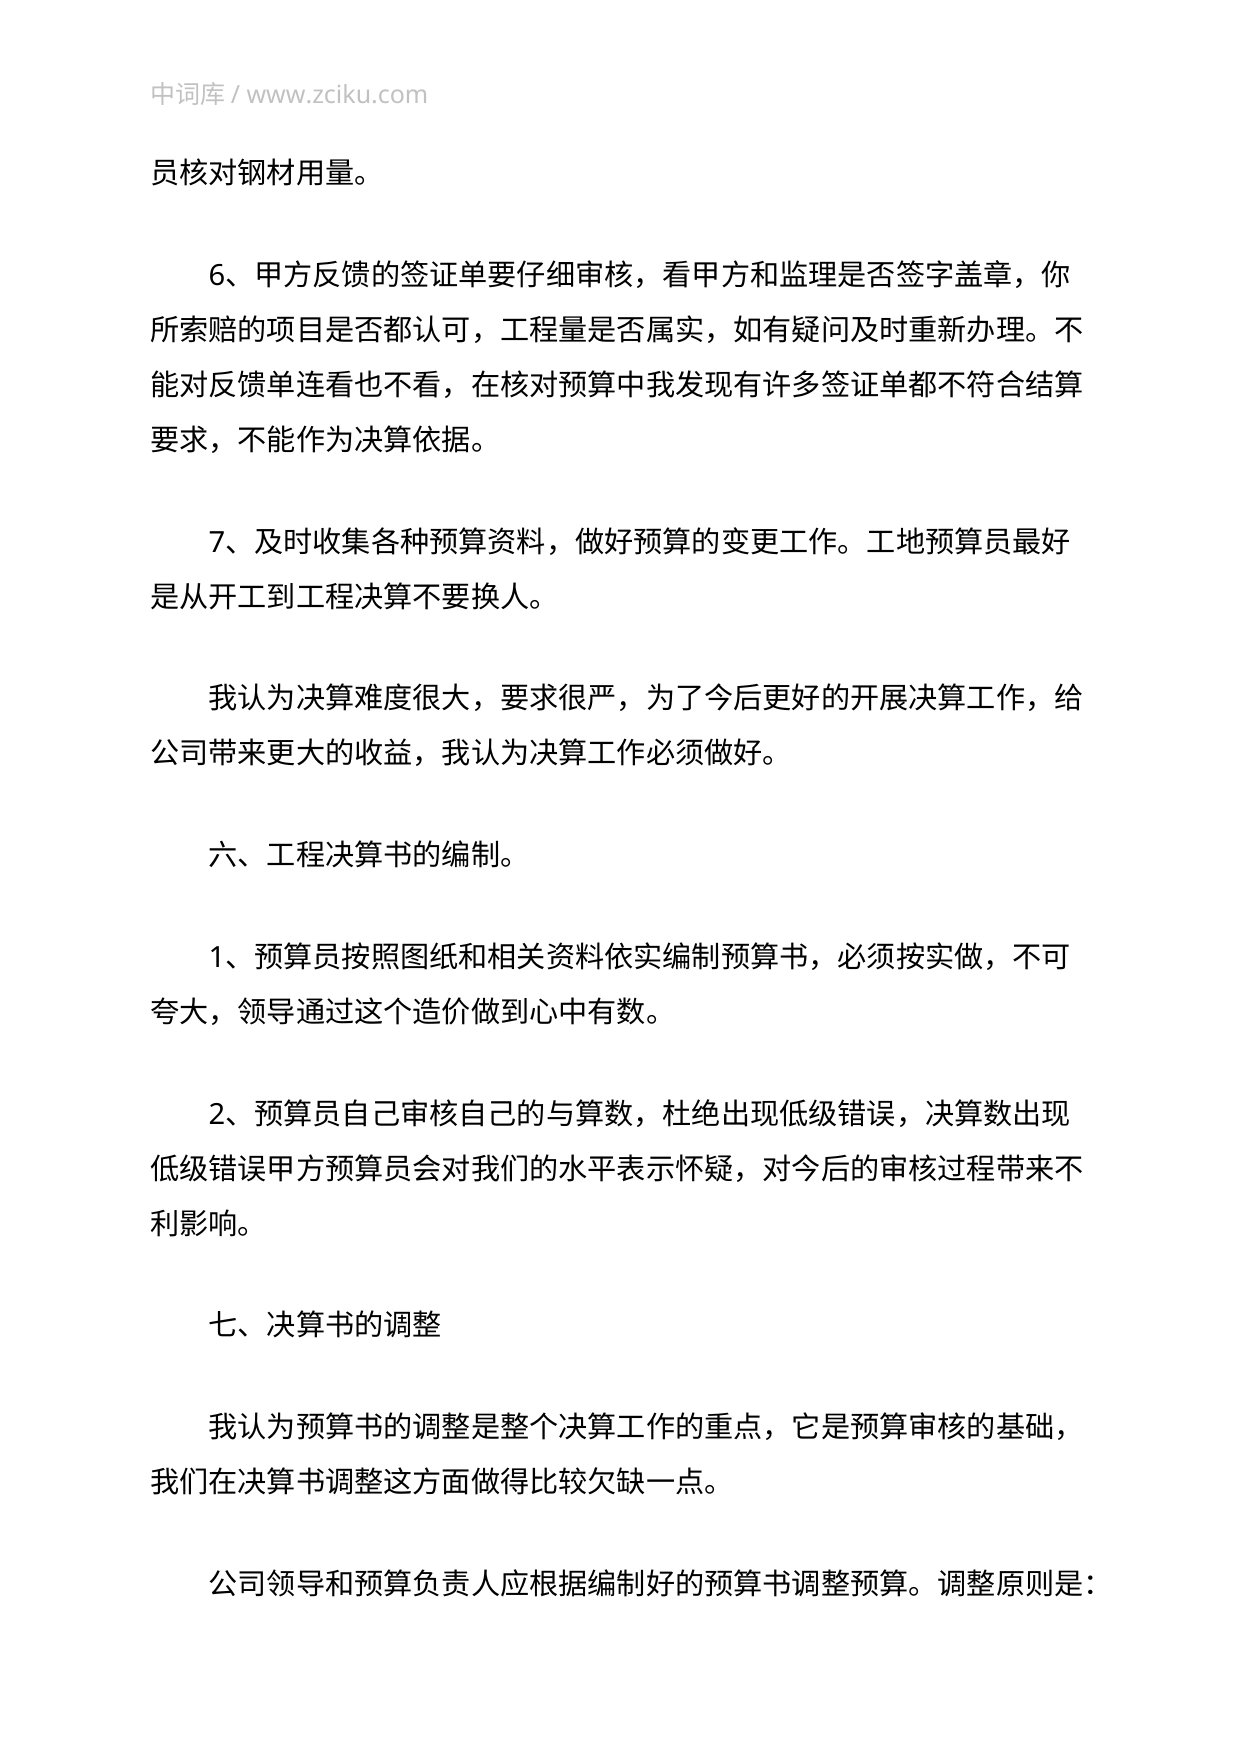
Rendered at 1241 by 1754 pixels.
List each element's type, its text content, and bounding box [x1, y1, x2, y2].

text 七、决算书的调整 [150, 1302, 1090, 1344]
text 我认为预算书的调整是整个决算工作的重点，它是预算审核的基础，我们在决算书调整这方面做得比较欠缺一点。 [150, 1404, 1090, 1501]
text 我认为决算难度很大，要求很严，为了今后更好的开展决算工作，给公司带来更大的收益，我认为决算工作必须做好。 [150, 675, 1090, 772]
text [150, 150, 1090, 192]
text 六、工程决算书的编制。 [150, 832, 1090, 874]
text 1、预算员按照图纸和相关资料依实编制预算书，必须按实做，不可夸大，领导通过这个造价做到心中有数。 [150, 933, 1090, 1031]
text 6、甲方反馈的签证单要仔细审核，看甲方和监理是否签字盖章，你所索赔的项目是否都认可，工程量是否属实，如有疑问及时重新办理。不能对反馈单连看也不看，在核对预算中我发现有许多签证单都不符合结算要求，不能作为决算依据。 [150, 252, 1090, 459]
text 2、预算员自己审核自己的与算数，杜绝出现低级错误，决算数出现低级错误甲方预算员会对我们的水平表示怀疑，对今后的审核过程带来不利影响。 [150, 1090, 1090, 1242]
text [150, 1560, 1090, 1603]
text 7、及时收集各种预算资料，做好预算的变更工作。工地预算员最好是从开工到工程决算不要换人。 [150, 518, 1090, 616]
